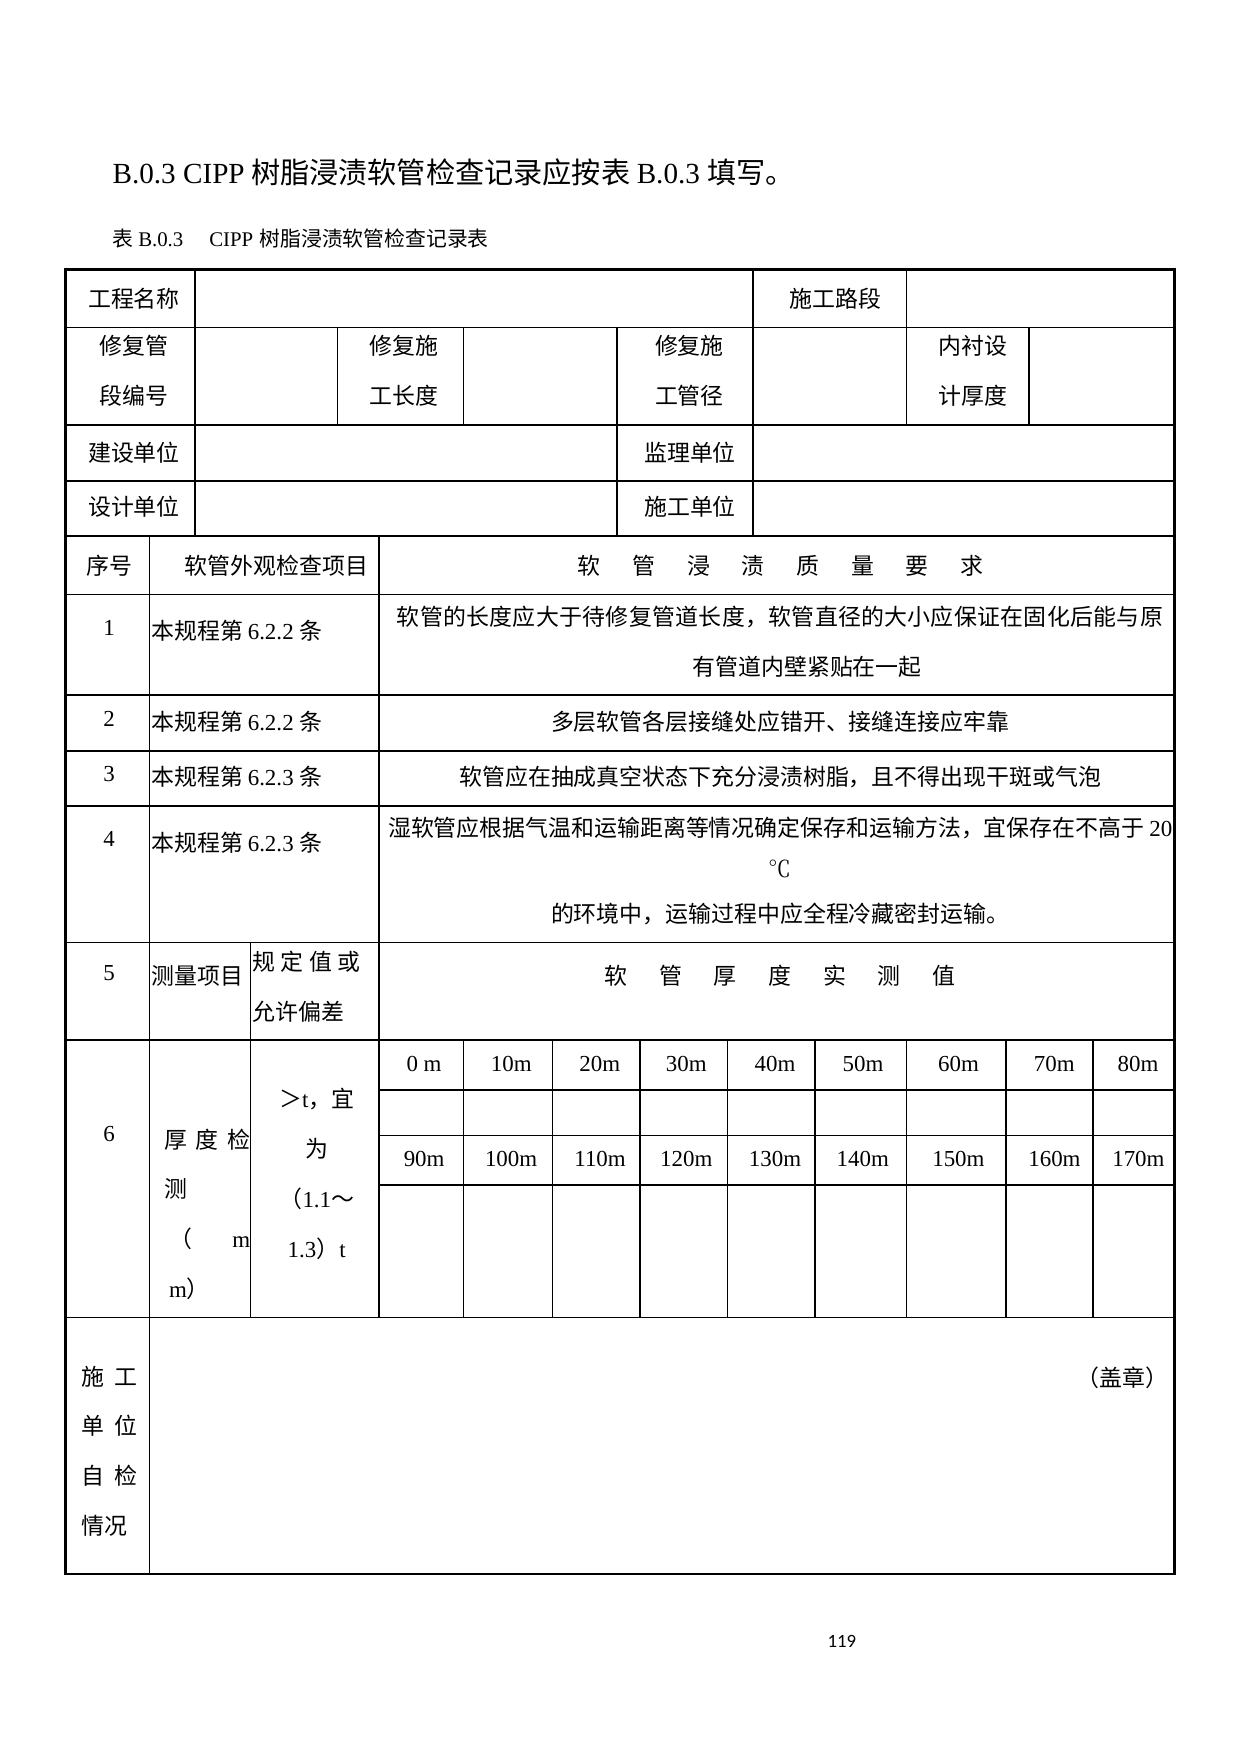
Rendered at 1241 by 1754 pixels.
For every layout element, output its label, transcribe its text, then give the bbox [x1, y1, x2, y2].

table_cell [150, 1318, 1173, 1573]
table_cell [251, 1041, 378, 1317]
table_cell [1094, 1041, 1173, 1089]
text 表 B.0.3 CIPP 树脂浸渍软管检查记录表 [112, 222, 1081, 252]
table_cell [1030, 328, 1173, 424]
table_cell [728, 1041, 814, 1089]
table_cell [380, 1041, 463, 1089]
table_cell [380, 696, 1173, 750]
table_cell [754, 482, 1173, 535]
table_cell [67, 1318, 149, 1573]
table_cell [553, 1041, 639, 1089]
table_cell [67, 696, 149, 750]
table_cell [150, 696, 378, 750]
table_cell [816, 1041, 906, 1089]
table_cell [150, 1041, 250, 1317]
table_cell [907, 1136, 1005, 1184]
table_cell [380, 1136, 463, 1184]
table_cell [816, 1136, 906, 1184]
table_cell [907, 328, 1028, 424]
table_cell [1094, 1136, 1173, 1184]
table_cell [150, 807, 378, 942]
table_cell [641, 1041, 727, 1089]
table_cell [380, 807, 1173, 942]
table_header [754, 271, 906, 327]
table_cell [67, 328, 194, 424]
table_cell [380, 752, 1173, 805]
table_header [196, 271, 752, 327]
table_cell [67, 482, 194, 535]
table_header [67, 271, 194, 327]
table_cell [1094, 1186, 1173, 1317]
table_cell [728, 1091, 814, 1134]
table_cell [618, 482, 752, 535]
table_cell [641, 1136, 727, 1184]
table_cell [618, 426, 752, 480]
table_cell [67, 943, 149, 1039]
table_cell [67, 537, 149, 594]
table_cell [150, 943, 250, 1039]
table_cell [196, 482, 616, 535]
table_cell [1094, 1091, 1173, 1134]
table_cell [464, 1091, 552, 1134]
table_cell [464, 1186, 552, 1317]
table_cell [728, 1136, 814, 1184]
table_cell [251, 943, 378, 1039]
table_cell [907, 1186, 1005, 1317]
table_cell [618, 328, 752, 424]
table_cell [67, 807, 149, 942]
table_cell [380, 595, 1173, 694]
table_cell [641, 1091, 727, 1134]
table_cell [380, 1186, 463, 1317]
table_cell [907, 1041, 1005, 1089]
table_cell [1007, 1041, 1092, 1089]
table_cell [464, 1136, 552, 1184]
text B.0.3 CIPP 树脂浸渍软管检查记录应按表 B.0.3 填写。 [112, 150, 1128, 192]
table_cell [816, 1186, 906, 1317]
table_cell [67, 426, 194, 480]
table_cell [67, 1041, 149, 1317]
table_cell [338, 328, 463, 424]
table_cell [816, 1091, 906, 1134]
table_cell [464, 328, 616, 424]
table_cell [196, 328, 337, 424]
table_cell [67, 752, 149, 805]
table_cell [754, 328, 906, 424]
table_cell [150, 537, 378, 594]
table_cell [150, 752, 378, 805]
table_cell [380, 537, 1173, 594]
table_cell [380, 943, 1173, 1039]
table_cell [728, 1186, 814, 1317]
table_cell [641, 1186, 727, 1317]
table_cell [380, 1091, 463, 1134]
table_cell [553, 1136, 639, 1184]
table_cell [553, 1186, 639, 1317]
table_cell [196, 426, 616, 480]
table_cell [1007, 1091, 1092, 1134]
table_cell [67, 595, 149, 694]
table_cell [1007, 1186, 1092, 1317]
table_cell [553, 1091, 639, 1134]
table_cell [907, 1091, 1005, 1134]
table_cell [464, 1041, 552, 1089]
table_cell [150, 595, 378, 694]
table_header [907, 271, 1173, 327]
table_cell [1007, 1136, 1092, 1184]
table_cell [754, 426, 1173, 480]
